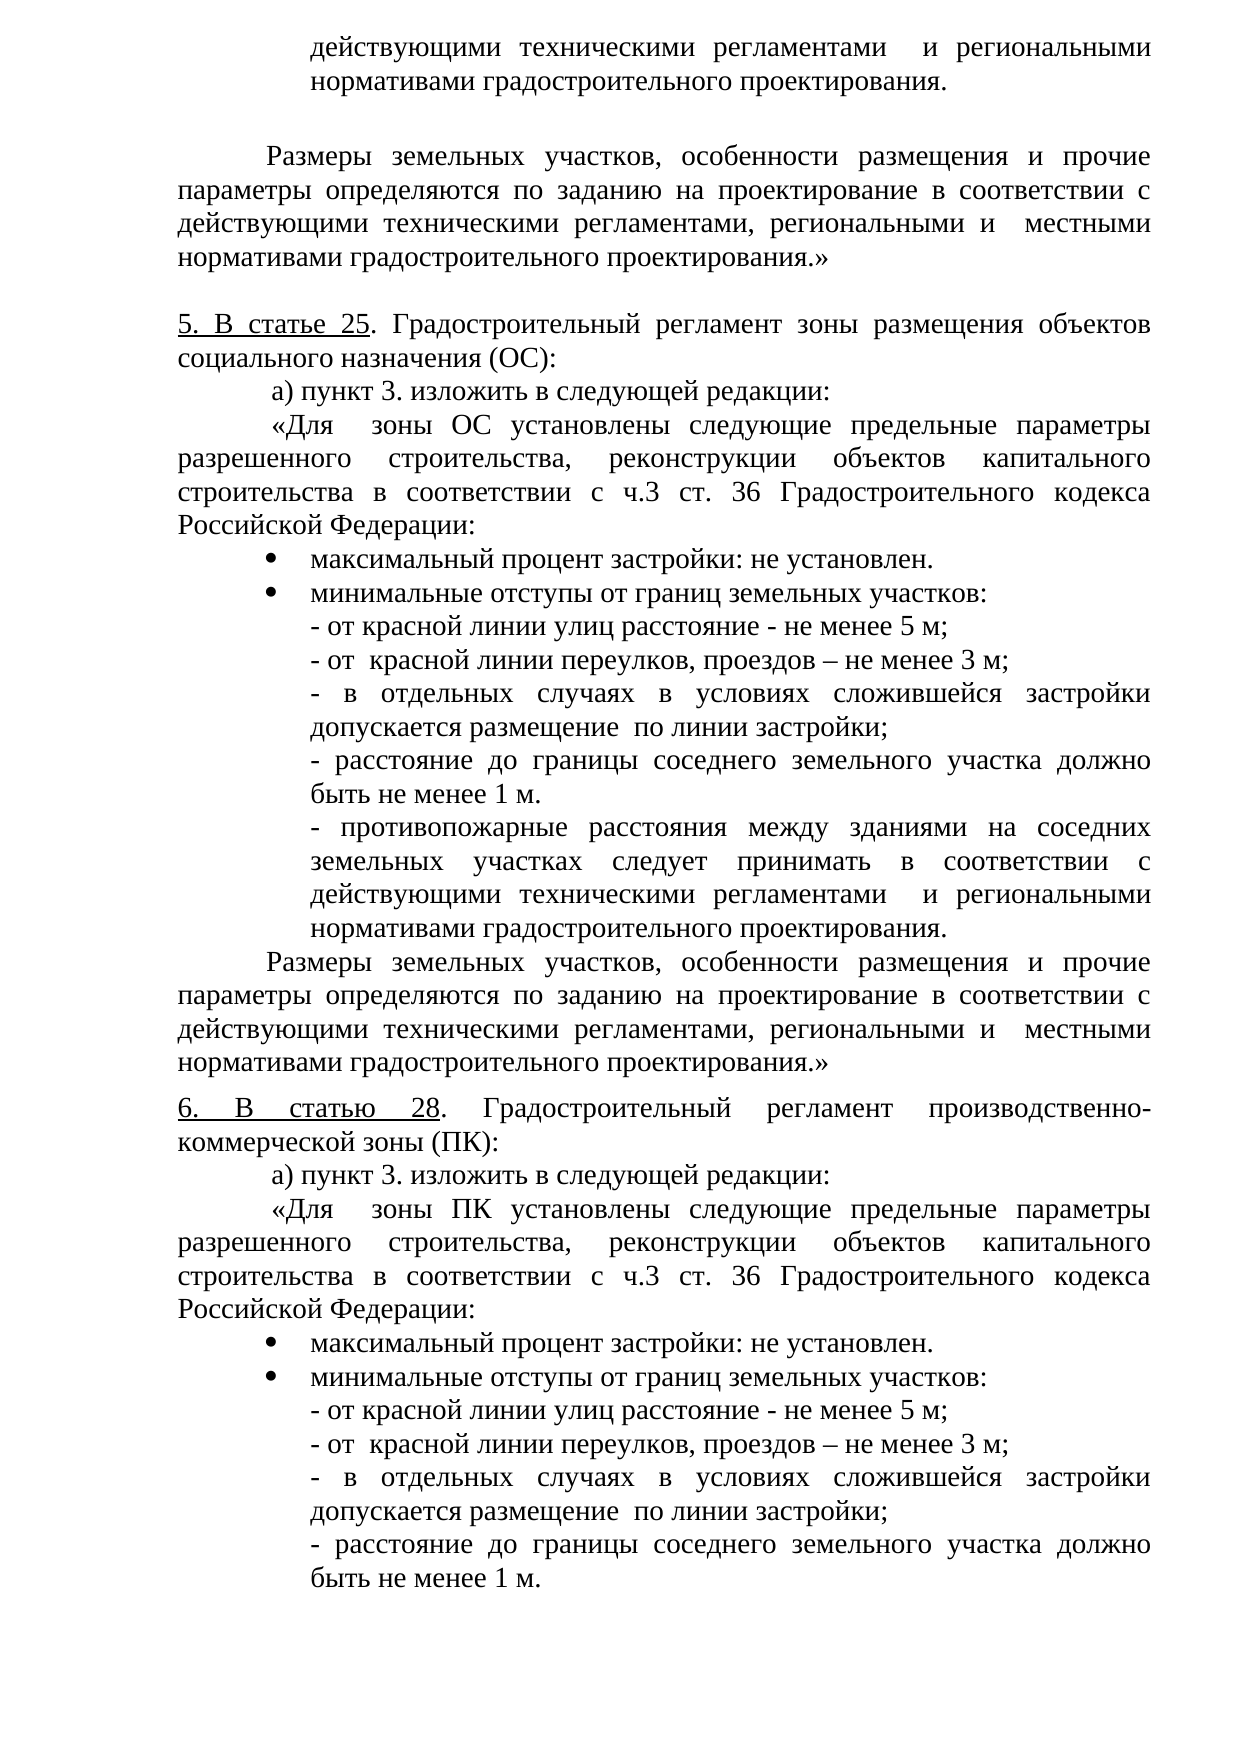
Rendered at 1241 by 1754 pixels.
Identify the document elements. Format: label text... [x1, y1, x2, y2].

list минимальные отступы от границ земельных участков: [266, 1359, 1152, 1392]
text - в отдельных случаях в условиях сложившейся застройки допускается размещение по линии застройки; [310, 675, 1152, 742]
text - от красной линии переулков, проездов – не менее 3 м; [310, 642, 1152, 675]
text а) пункт 3. изложить в следующей редакции: [177, 373, 1152, 407]
text Размеры земельных участков, особенности размещения и прочие параметры определяются по заданию на проектирование в соответствии с действующими техническими регламентами, региональными и местными нормативами градостроительного проектирования.» [177, 944, 1152, 1078]
text - от красной линии улиц расстояние - не менее 5 м; [310, 608, 1152, 642]
text 5. В статье 25. Градостроительный регламент зоны размещения объектов социального назначения (ОС): [177, 306, 1152, 373]
text 6. В статью 28. Градостроительный регламент производственно-коммерческой зоны (ПК): [177, 1090, 1152, 1157]
text - расстояние до границы соседнего земельного участка должно быть не менее 1 м. [310, 742, 1152, 809]
list минимальные отступы от границ земельных участков: [266, 575, 1152, 608]
list максимальный процент застройки: не установлен. [266, 541, 1152, 575]
text - от красной линии переулков, проездов – не менее 3 м; [310, 1426, 1152, 1459]
text Размеры земельных участков, особенности размещения и прочие параметры определяются по заданию на проектирование в соответствии с действующими техническими регламентами, региональными и местными нормативами градостроительного проектирования.» [177, 138, 1152, 273]
text «Для зоны ПК установлены следующие предельные параметры разрешенного строительства, реконструкции объектов капитального строительства в соответствии с ч.3 ст. 36 Градостроительного кодекса Российской Федерации: [177, 1191, 1152, 1325]
text - расстояние до границы соседнего земельного участка должно быть не менее 1 м. [310, 1527, 1152, 1594]
text «Для зоны ОС установлены следующие предельные параметры разрешенного строительства, реконструкции объектов капитального строительства в соответствии с ч.3 ст. 36 Градостроительного кодекса Российской Федерации: [177, 407, 1152, 541]
text - от красной линии улиц расстояние - не менее 5 м; [310, 1392, 1152, 1426]
list максимальный процент застройки: не установлен. [266, 1325, 1152, 1359]
text - в отдельных случаях в условиях сложившейся застройки допускается размещение по линии застройки; [310, 1459, 1152, 1527]
text а) пункт 3. изложить в следующей редакции: [177, 1157, 1152, 1191]
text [310, 29, 1152, 97]
